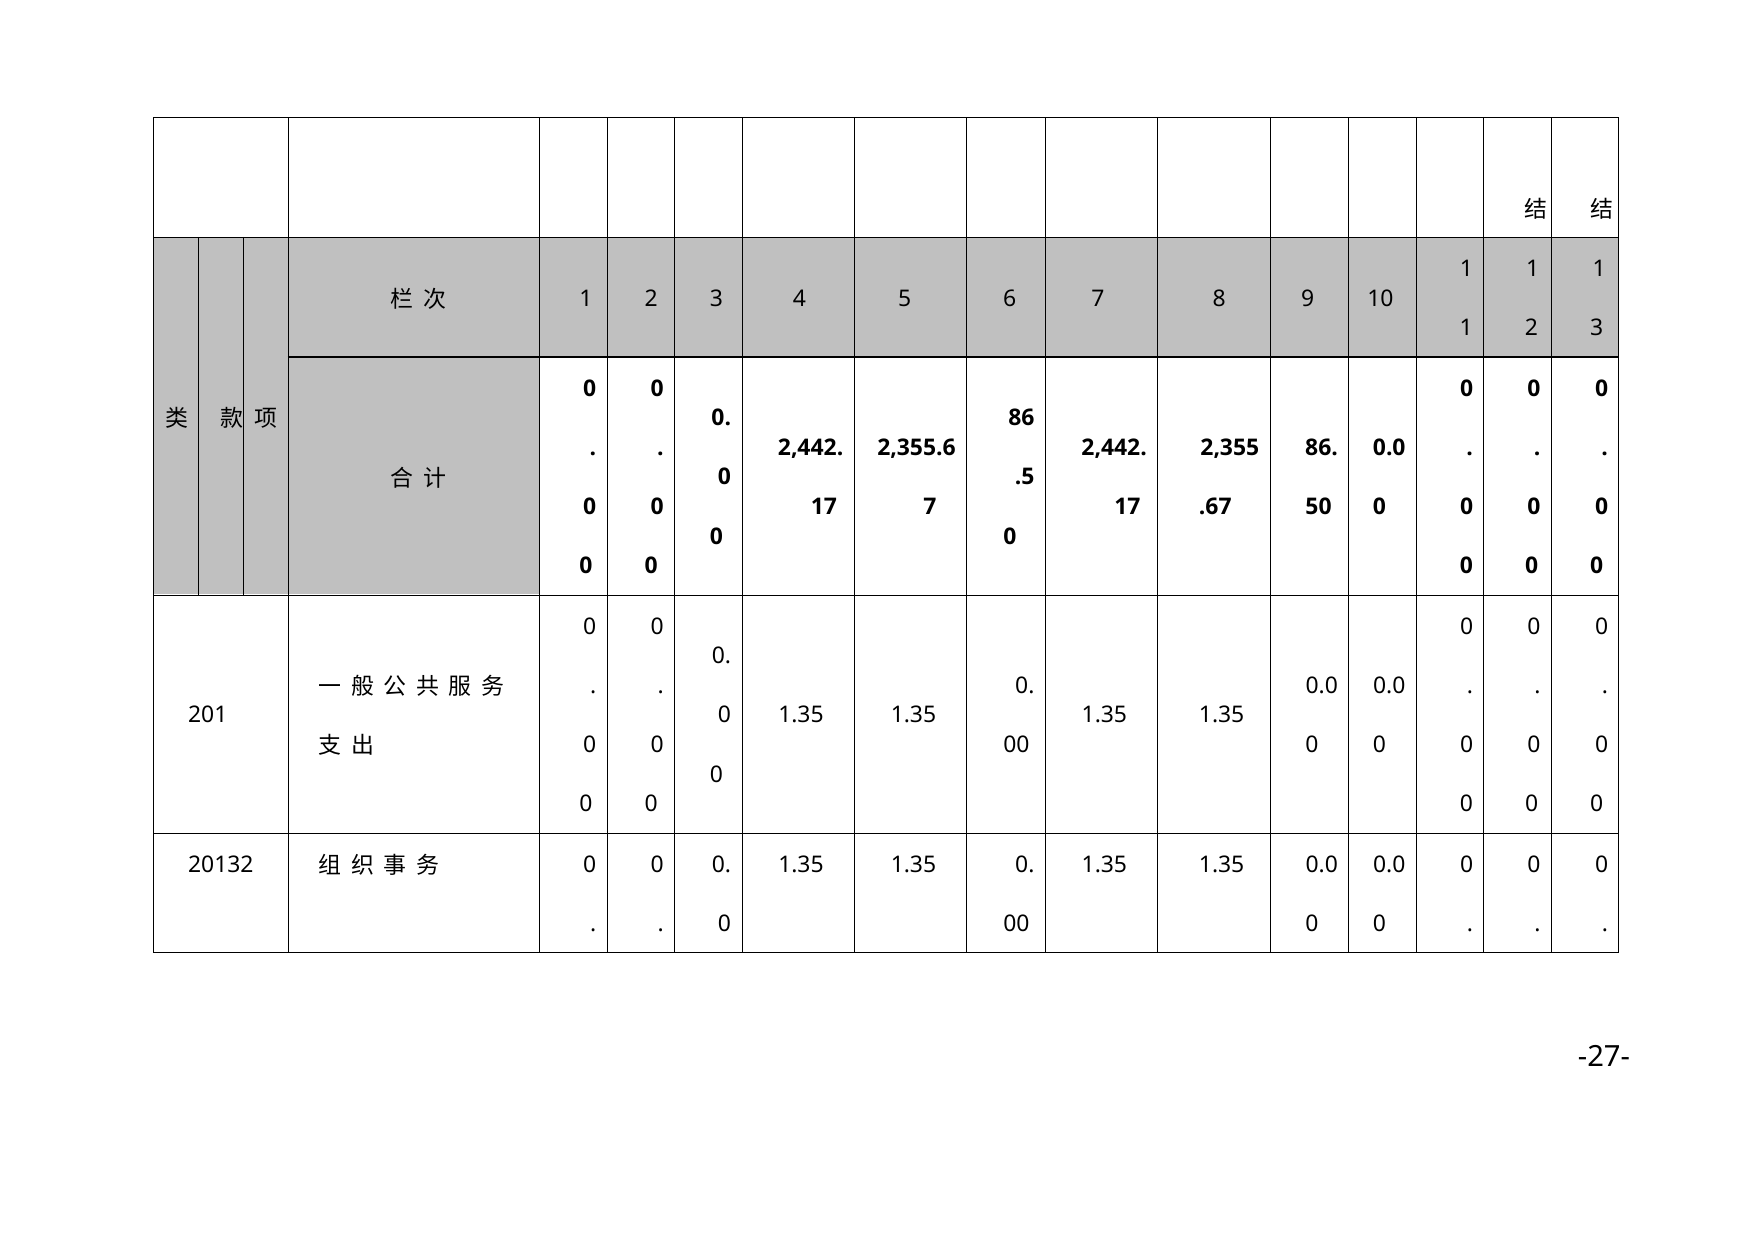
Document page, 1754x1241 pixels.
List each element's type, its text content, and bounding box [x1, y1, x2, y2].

table_cell 2,442.17 [743, 358, 854, 594]
table_cell 1.35 [1158, 596, 1270, 833]
table_cell 9 [1271, 238, 1348, 356]
table_cell 0.00 [1484, 834, 1551, 952]
table_cell 0.00 [1484, 358, 1551, 594]
table_cell 类 [154, 238, 198, 594]
table_cell 0.00 [1271, 596, 1348, 833]
table_cell 0.00 [1552, 834, 1618, 952]
table_cell 0.00 [540, 358, 607, 594]
table_cell 0.00 [1349, 358, 1416, 594]
table_cell 0.00 [608, 596, 674, 833]
table_cell 13 [1552, 238, 1618, 356]
table_cell 0.00 [540, 596, 607, 833]
table_cell 0.00 [1417, 358, 1483, 594]
table_cell 0.00 [608, 358, 674, 594]
table_cell 1.35 [743, 834, 854, 952]
table_cell 0.00 [1417, 834, 1483, 952]
table_cell 7 [1046, 238, 1157, 356]
table_cell 2,355.67 [855, 358, 966, 594]
table_cell 20132 [154, 834, 288, 952]
table_cell 8 [1158, 238, 1270, 356]
table_cell 一般公共服务支出 [289, 596, 539, 833]
table_cell 1.35 [855, 596, 966, 833]
table_cell 0.00 [675, 834, 742, 952]
table_cell 10 [1349, 238, 1416, 356]
table_cell 2 [608, 238, 674, 356]
table_cell 2,355.67 [1158, 358, 1270, 594]
table_cell 1.35 [1046, 596, 1157, 833]
table_cell 款 [199, 238, 243, 594]
table_cell 0.00 [608, 834, 674, 952]
table_cell 0.00 [1349, 596, 1416, 833]
table_cell 4 [743, 238, 854, 356]
table_cell 1.35 [1046, 834, 1157, 952]
table_cell 0.00 [967, 596, 1045, 833]
table_cell 1 [540, 238, 607, 356]
table_cell 1.35 [743, 596, 854, 833]
table_cell 0.00 [1271, 834, 1348, 952]
table_cell 0.00 [675, 596, 742, 833]
table_cell 项 [244, 238, 288, 594]
table_cell 0.00 [967, 834, 1045, 952]
table_cell 0.00 [1349, 834, 1416, 952]
table_cell 0.00 [1552, 358, 1618, 594]
table_cell 0.00 [1552, 596, 1618, 833]
table_cell 6 [967, 238, 1045, 356]
table_cell 组织事务 [289, 834, 539, 952]
table_cell 86.50 [967, 358, 1045, 594]
table_cell 12 [1484, 238, 1551, 356]
table_cell 0.00 [540, 834, 607, 952]
table_cell 栏次 [289, 238, 539, 356]
table_cell 合计 [289, 358, 539, 594]
table_cell 2,442.17 [1046, 358, 1157, 594]
table_cell 86.50 [1271, 358, 1348, 594]
table_cell 1.35 [1158, 834, 1270, 952]
table_cell 11 [1417, 238, 1483, 356]
table_cell 0.00 [1417, 596, 1483, 833]
table_cell 0.00 [1484, 596, 1551, 833]
table_cell 5 [855, 238, 966, 356]
table_cell 201 [154, 596, 288, 833]
table_cell 0.00 [675, 358, 742, 594]
table_cell 1.35 [855, 834, 966, 952]
table_cell 3 [675, 238, 742, 356]
